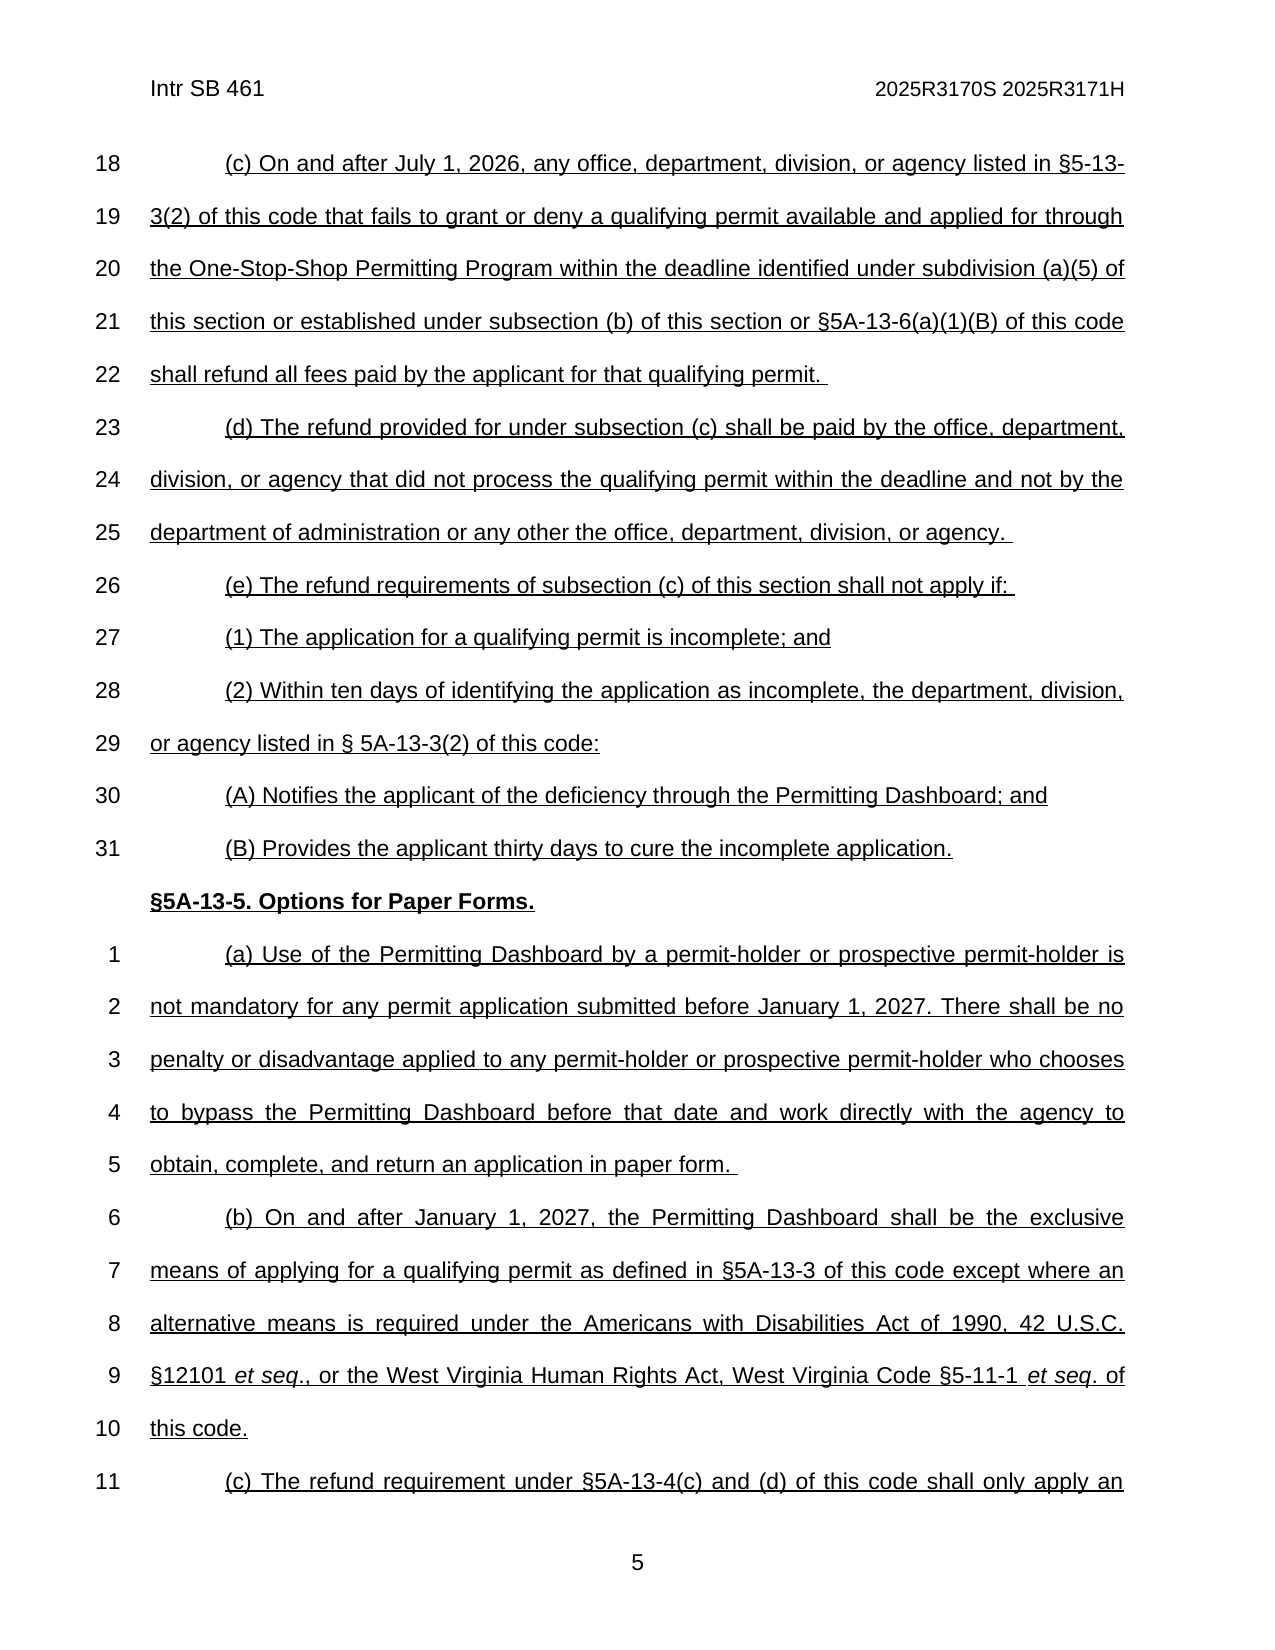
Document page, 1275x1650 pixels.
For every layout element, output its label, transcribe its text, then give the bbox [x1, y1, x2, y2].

text (e) The refund requirements of subsection (c) of this section shall not apply if: [150, 572, 1125, 598]
text (c) On and after July 1, 2026, any office, department, division, or agency listed in §5-13-3(2) of this code that fails to grant or deny a qualifying permit available and applied for through the One-Stop-Shop Permitting Program within the deadline identified under subdivision (a)(5) of this section or established under subsection (b) of this section or §5A-13-6(a)(1)(B) of this code shall refund all fees paid by the applicant for that qualifying permit. [150, 279, 1125, 331]
text (a) Use of the Permitting Dashboard by a permit-holder or prospective permit-holder is not mandatory for any permit application submitted before January 1, 2027. There shall be no penalty or disadvantage applied to any permit-holder or prospective permit-holder who chooses to bypass the Permitting Dashboard before that date and work directly with the agency to obtain, complete, and return an application in paper form. [150, 1123, 1125, 1178]
text (b) On and after January 1, 2027, the Permitting Dashboard shall be the exclusive means of applying for a qualifying permit as defined in §5A-13-3 of this code except where an alternative means is required under the Americans with Disabilities Act of 1990, 42 U.S.C. §12101 et seq., or the West Virginia Human Rights Act, West Virginia Code §5-11-1 et seq. of this code. [150, 1281, 1125, 1332]
text (d) The refund provided for under subsection (c) shall be paid by the office, department, division, or agency that did not process the qualifying permit within the deadline and not by the department of administration or any other the office, department, division, or agency. [150, 413, 1125, 545]
subtitle §5A-13-5. Options for Paper Forms. [150, 888, 1125, 914]
text (b) On and after January 1, 2027, the Permitting Dashboard shall be the exclusive means of applying for a qualifying permit as defined in §5A-13-3 of this code except where an alternative means is required under the Americans with Disabilities Act of 1990, 42 U.S.C. §12101 et seq., or the West Virginia Human Rights Act, West Virginia Code §5-11-1 et seq. of this code. [150, 1204, 1125, 1280]
text (c) On and after July 1, 2026, any office, department, division, or agency listed in §5-13-3(2) of this code that fails to grant or deny a qualifying permit available and applied for through the One-Stop-Shop Permitting Program within the deadline identified under subdivision (a)(5) of this section or established under subsection (b) of this section or §5A-13-6(a)(1)(B) of this code shall refund all fees paid by the applicant for that qualifying permit. [150, 150, 1125, 278]
text (2) Within ten days of identifying the application as incomplete, the department, division, or agency listed in § 5A-13-3(2) of this code: [150, 677, 1125, 756]
text (B) Provides the applicant thirty days to cure the incomplete application. [150, 835, 1125, 862]
text (a) Use of the Permitting Dashboard by a permit-holder or prospective permit-holder is not mandatory for any permit application submitted before January 1, 2027. There shall be no penalty or disadvantage applied to any permit-holder or prospective permit-holder who chooses to bypass the Permitting Dashboard before that date and work directly with the agency to obtain, complete, and return an application in paper form. [150, 1070, 1125, 1121]
text (a) Use of the Permitting Dashboard by a permit-holder or prospective permit-holder is not mandatory for any permit application submitted before January 1, 2027. There shall be no penalty or disadvantage applied to any permit-holder or prospective permit-holder who chooses to bypass the Permitting Dashboard before that date and work directly with the agency to obtain, complete, and return an application in paper form. [150, 941, 1125, 1069]
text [150, 1468, 1125, 1494]
text (A) Notifies the applicant of the deficiency through the Permitting Dashboard; and [150, 782, 1125, 809]
text (1) The application for a qualifying permit is incomplete; and [150, 624, 1125, 651]
text (b) On and after January 1, 2027, the Permitting Dashboard shall be the exclusive means of applying for a qualifying permit as defined in §5A-13-3 of this code except where an alternative means is required under the Americans with Disabilities Act of 1990, 42 U.S.C. §12101 et seq., or the West Virginia Human Rights Act, West Virginia Code §5-11-1 et seq. of this code. [150, 1334, 1125, 1441]
text (c) On and after July 1, 2026, any office, department, division, or agency listed in §5-13-3(2) of this code that fails to grant or deny a qualifying permit available and applied for through the One-Stop-Shop Permitting Program within the deadline identified under subdivision (a)(5) of this section or established under subsection (b) of this section or §5A-13-6(a)(1)(B) of this code shall refund all fees paid by the applicant for that qualifying permit. [150, 332, 1125, 387]
